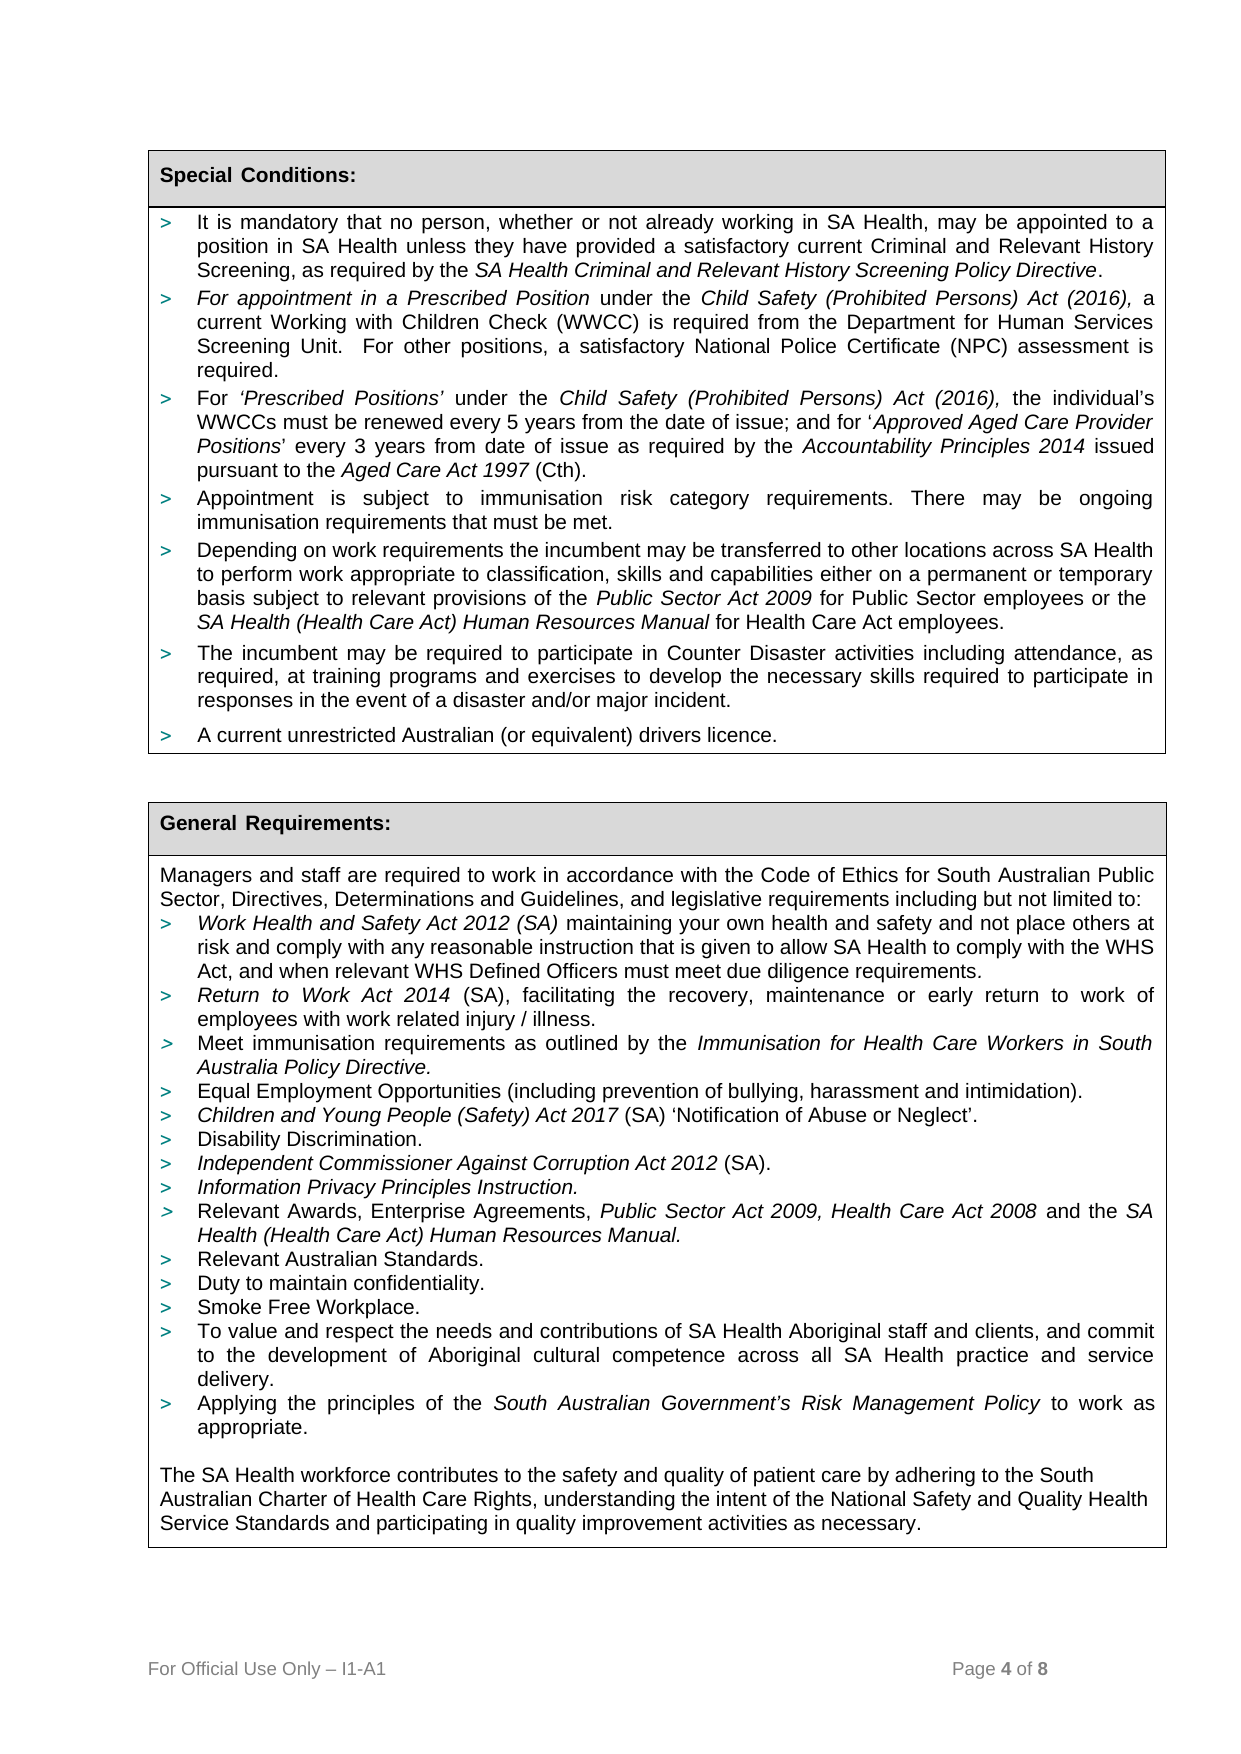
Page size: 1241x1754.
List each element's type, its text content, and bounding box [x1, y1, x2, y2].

table_cell It is mandatory that no person, whether or not already working in SA Health, may be appointed to a position in SA Health unless they have provided a satisfactory current Criminal and Relevant History Screening, as required by the SA Health Criminal and Relevant History Screening Policy Directive. For appointment in a Prescribed Position under the Child Safety (Prohibited Persons) Act (2016), a current Working with Children Check (WWCC) is required from the Department for Human Services Screening Unit. For other positions, a satisfactory National Police Certificate (NPC) assessment is required. For ‘Prescribed Positions’ under the Child Safety (Prohibited Persons) Act (2016), the individual’s WWCCs must be renewed every 5 years from the date of issue; and for ‘Approved Aged Care Provider Positions’ every 3 years from date of issue as required by the Accountability Principles 2014 issued pursuant to the Aged Care Act 1997 (Cth). Appointment is subject to immunisation risk category requirements. There may be ongoing immunisation requirements that must be met. Depending on work requirements the incumbent may be transferred to other locations across SA Health to perform work appropriate to classification, skills and capabilities either on a permanent or temporary basis subject to relevant provisions of the Public Sector Act 2009 for Public Sector employees or the SA Health (Health Care Act) Human Resources Manual for Health Care Act employees. The incumbent may be required to participate in Counter Disaster activities including attendance, as required, at training programs and exercises to develop the necessary skills required to participate in responses in the event of a disaster and/or major incident. A current unrestricted Australian (or equivalent) drivers licence. [149, 208, 1165, 753]
table_header Special Conditions: [149, 151, 1165, 206]
table_header General Requirements: [149, 803, 1166, 855]
table_cell Managers and staff are required to work in accordance with the Code of Ethics for South Australian Public Sector, Directives, Determinations and Guidelines, and legislative requirements including but not limited to: Work Health and Safety Act 2012 (SA) maintaining your own health and safety and not place others at risk and comply with any reasonable instruction that is given to allow SA Health to comply with the WHS Act, and when relevant WHS Defined Officers must meet due diligence requirements. Return to Work Act 2014 (SA), facilitating the recovery, maintenance or early return to work of employees with work related injury / illness. Meet immunisation requirements as outlined by the Immunisation for Health Care Workers in South Australia Policy Directive. Equal Employment Opportunities (including prevention of bullying, harassment and intimidation). Children and Young People (Safety) Act 2017 (SA) ‘Notification of Abuse or Neglect’. Disability Discrimination. Independent Commissioner Against Corruption Act 2012 (SA). Information Privacy Principles Instruction. Relevant Awards, Enterprise Agreements, Public Sector Act 2009, Health Care Act 2008 and the SA Health (Health Care Act) Human Resources Manual. Relevant Australian Standards. Duty to maintain confidentiality. Smoke Free Workplace. To value and respect the needs and contributions of SA Health Aboriginal staff and clients, and commit to the development of Aboriginal cultural competence across all SA Health practice and service delivery. Applying the principles of the South Australian Government’s Risk Management Policy to work as appropriate. The SA Health workforce contributes to the safety and quality of patient care by adhering to the South Australian Charter of Health Care Rights, understanding the intent of the National Safety and Quality Health Service Standards and participating in quality improvement activities as necessary. [149, 856, 1166, 1547]
